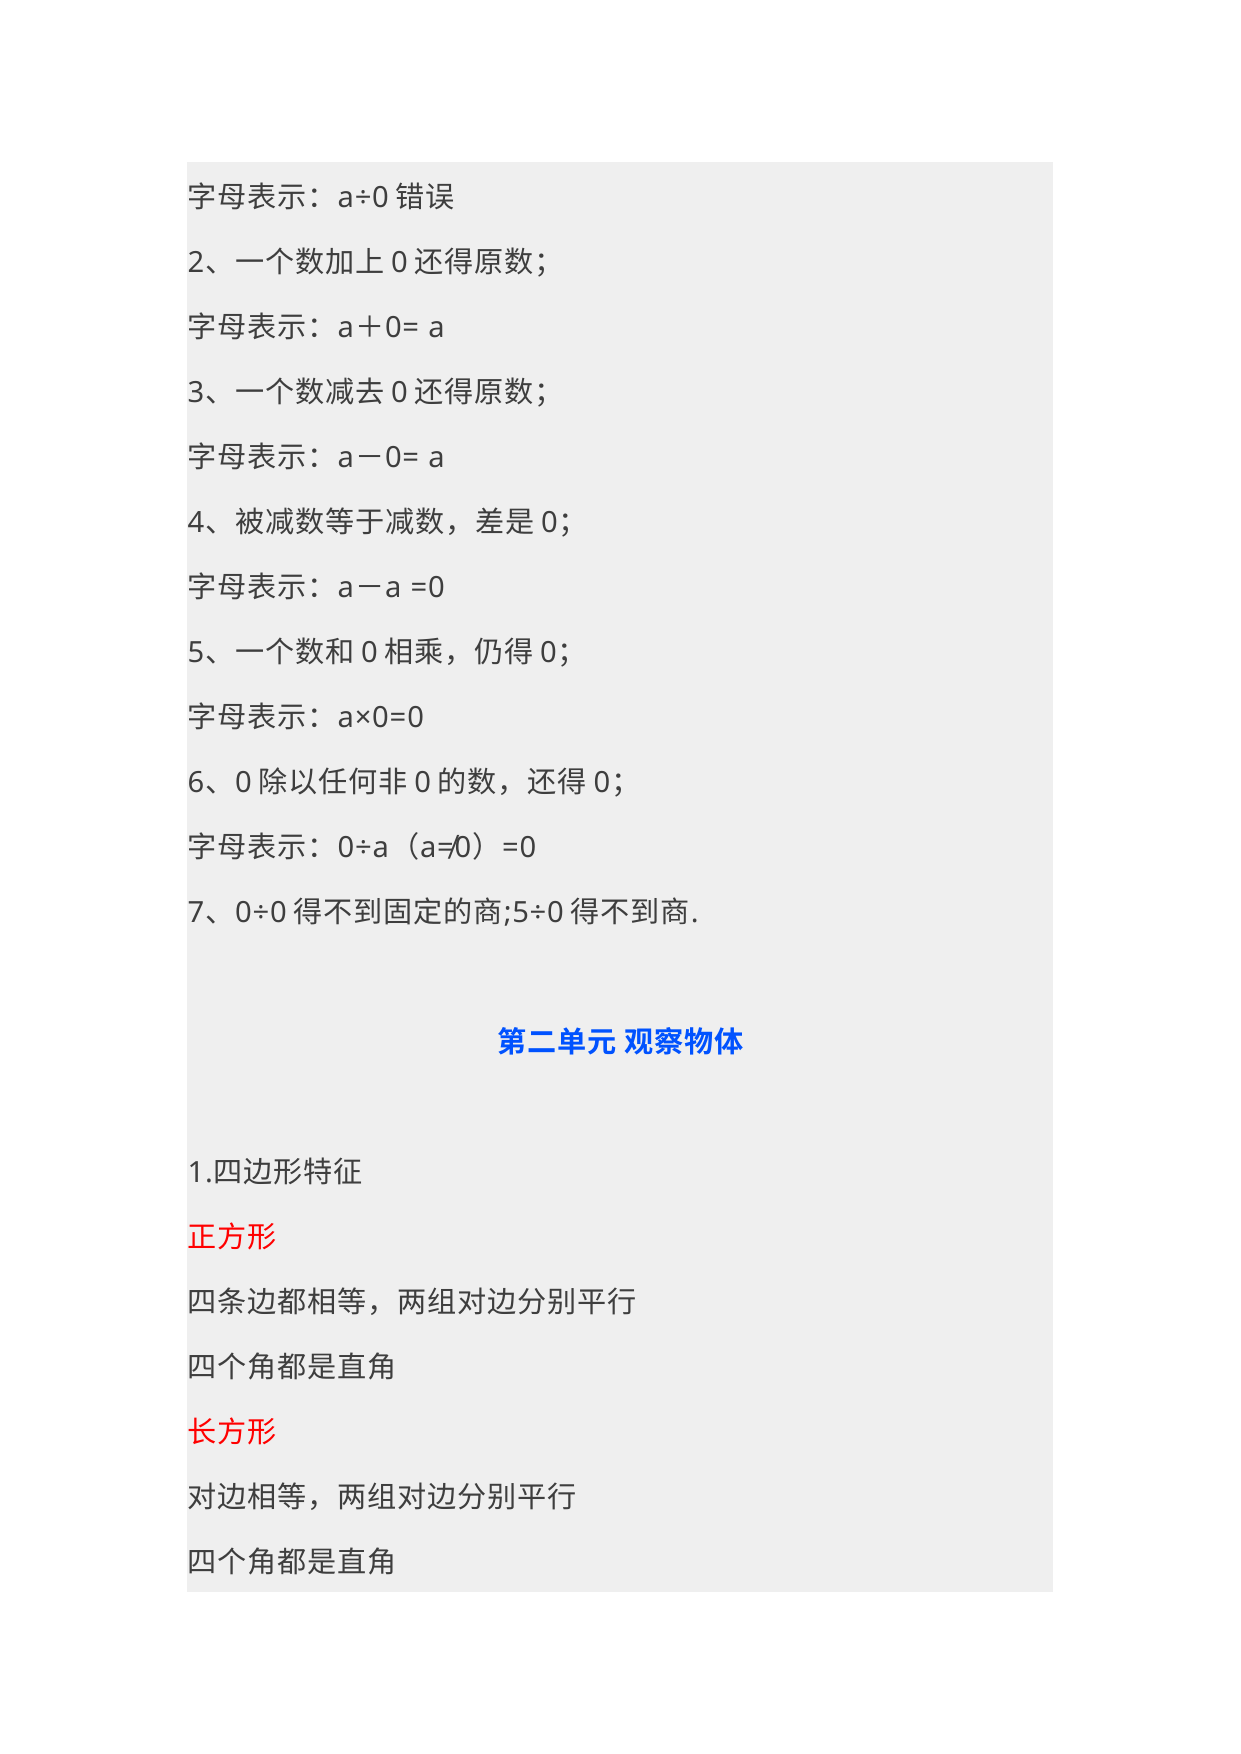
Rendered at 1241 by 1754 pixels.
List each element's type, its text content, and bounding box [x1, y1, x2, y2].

text 四条边都相等，两组对边分别平行 [187, 1267, 1053, 1332]
text 长方形 [187, 1397, 1053, 1462]
text 字母表示：a×0=0 [187, 682, 1053, 747]
text 6、0除以任何非0的数，还得0； [187, 747, 1053, 812]
text 3、一个数减去0还得原数； [187, 357, 1053, 422]
text 四个角都是直角 [187, 1527, 1053, 1592]
text 7、0÷0得不到固定的商;5÷0得不到商. [187, 877, 1053, 942]
text 字母表示：a－0= a [187, 422, 1053, 487]
text 第二单元 观察物体 [187, 1007, 1053, 1072]
text 对边相等，两组对边分别平行 [187, 1462, 1053, 1527]
text 字母表示：a－a =0 [187, 552, 1053, 617]
text 字母表示：0÷a（a≠0）=0 [187, 812, 1053, 877]
text 1.四边形特征 [187, 1137, 1053, 1202]
text 4、被减数等于减数，差是0； [187, 487, 1053, 552]
text 四个角都是直角 [187, 1332, 1053, 1397]
text 正方形 [187, 1202, 1053, 1267]
text 5、一个数和0相乘，仍得0； [187, 617, 1053, 682]
text 字母表示：a÷0错误 [187, 162, 1053, 227]
text 字母表示：a＋0= a [187, 292, 1053, 357]
text 2、一个数加上0还得原数； [187, 227, 1053, 292]
